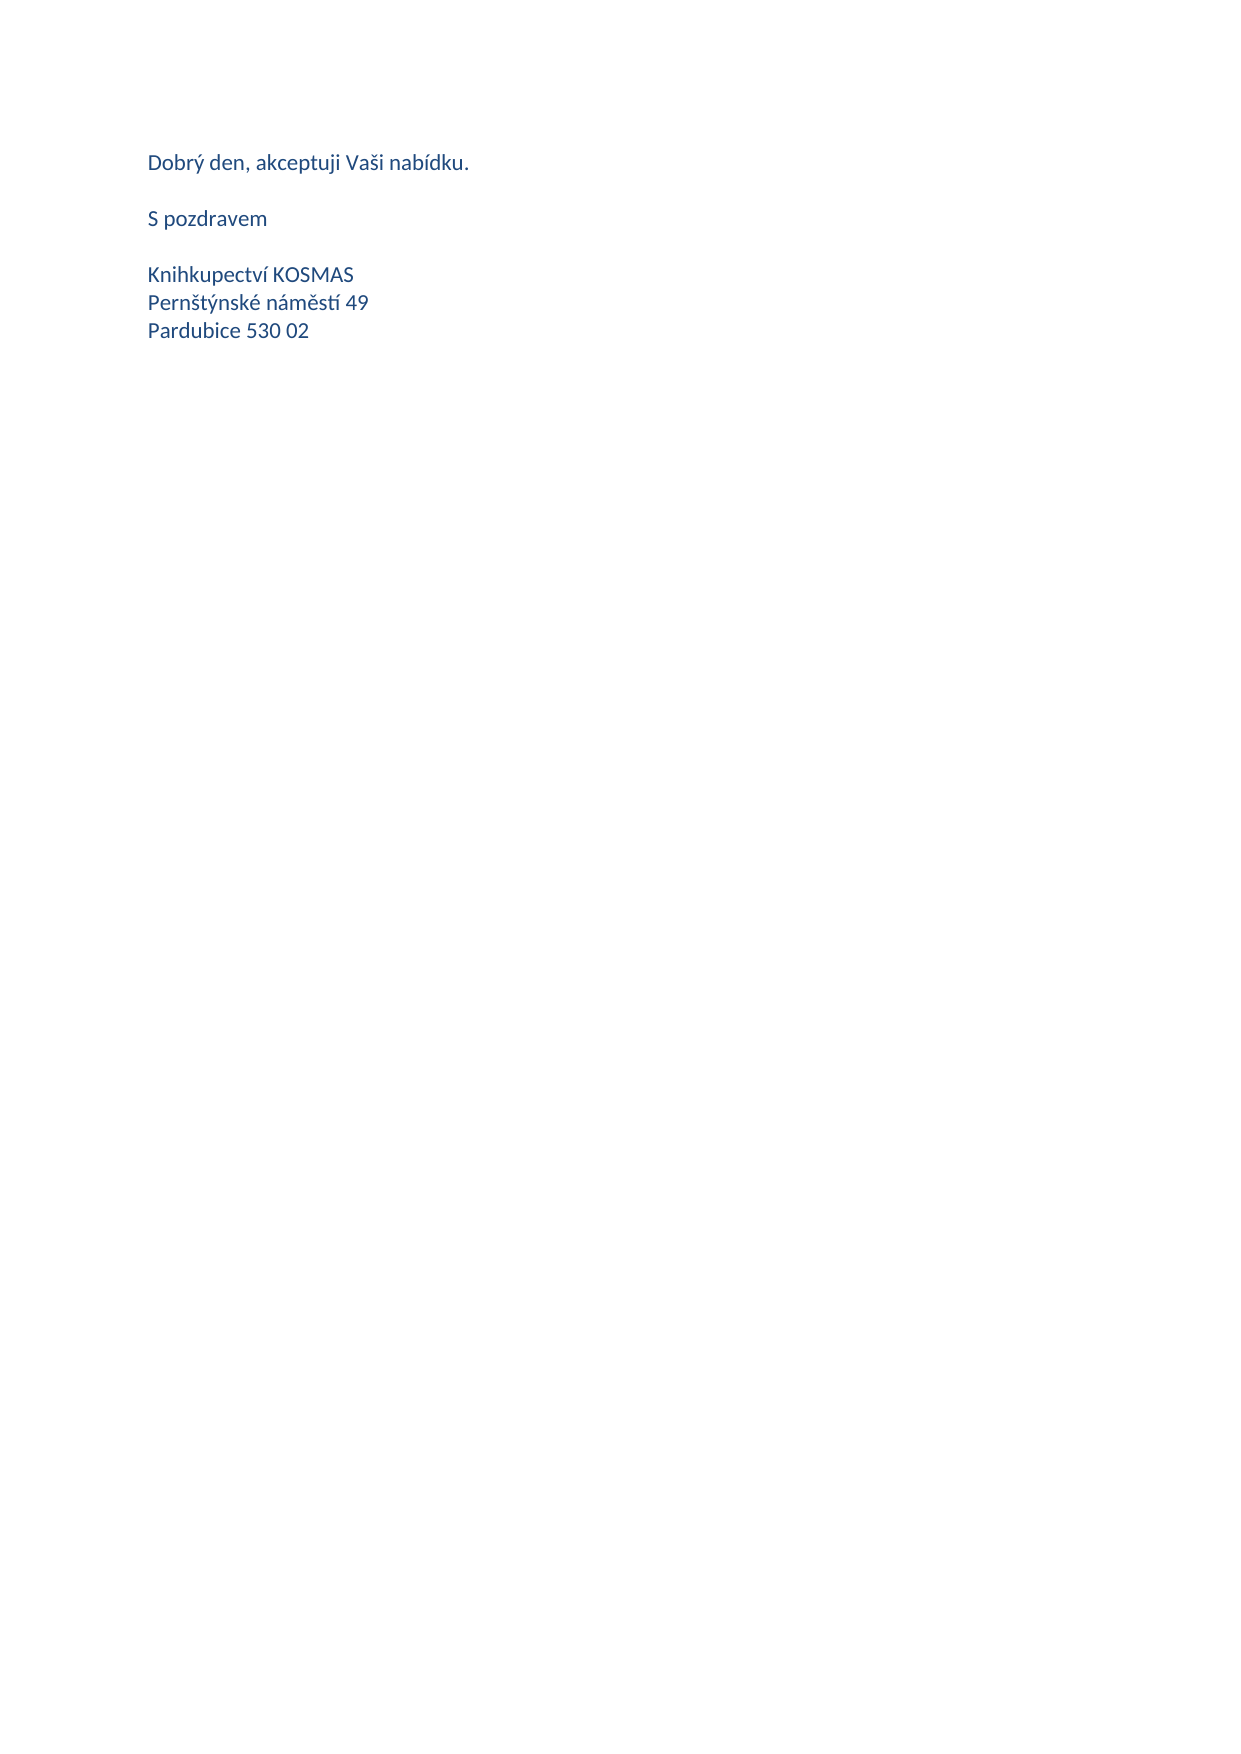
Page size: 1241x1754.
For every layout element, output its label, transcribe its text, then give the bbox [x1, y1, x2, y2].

text Pernštýnské náměstí 49 [148, 288, 1093, 316]
text Dobrý den, akceptuji Vaši nabídku. [148, 148, 1093, 176]
text Pardubice 530 02 [148, 316, 1093, 344]
text S pozdravem [148, 204, 1093, 232]
text Knihkupectví KOSMAS [148, 260, 1093, 288]
